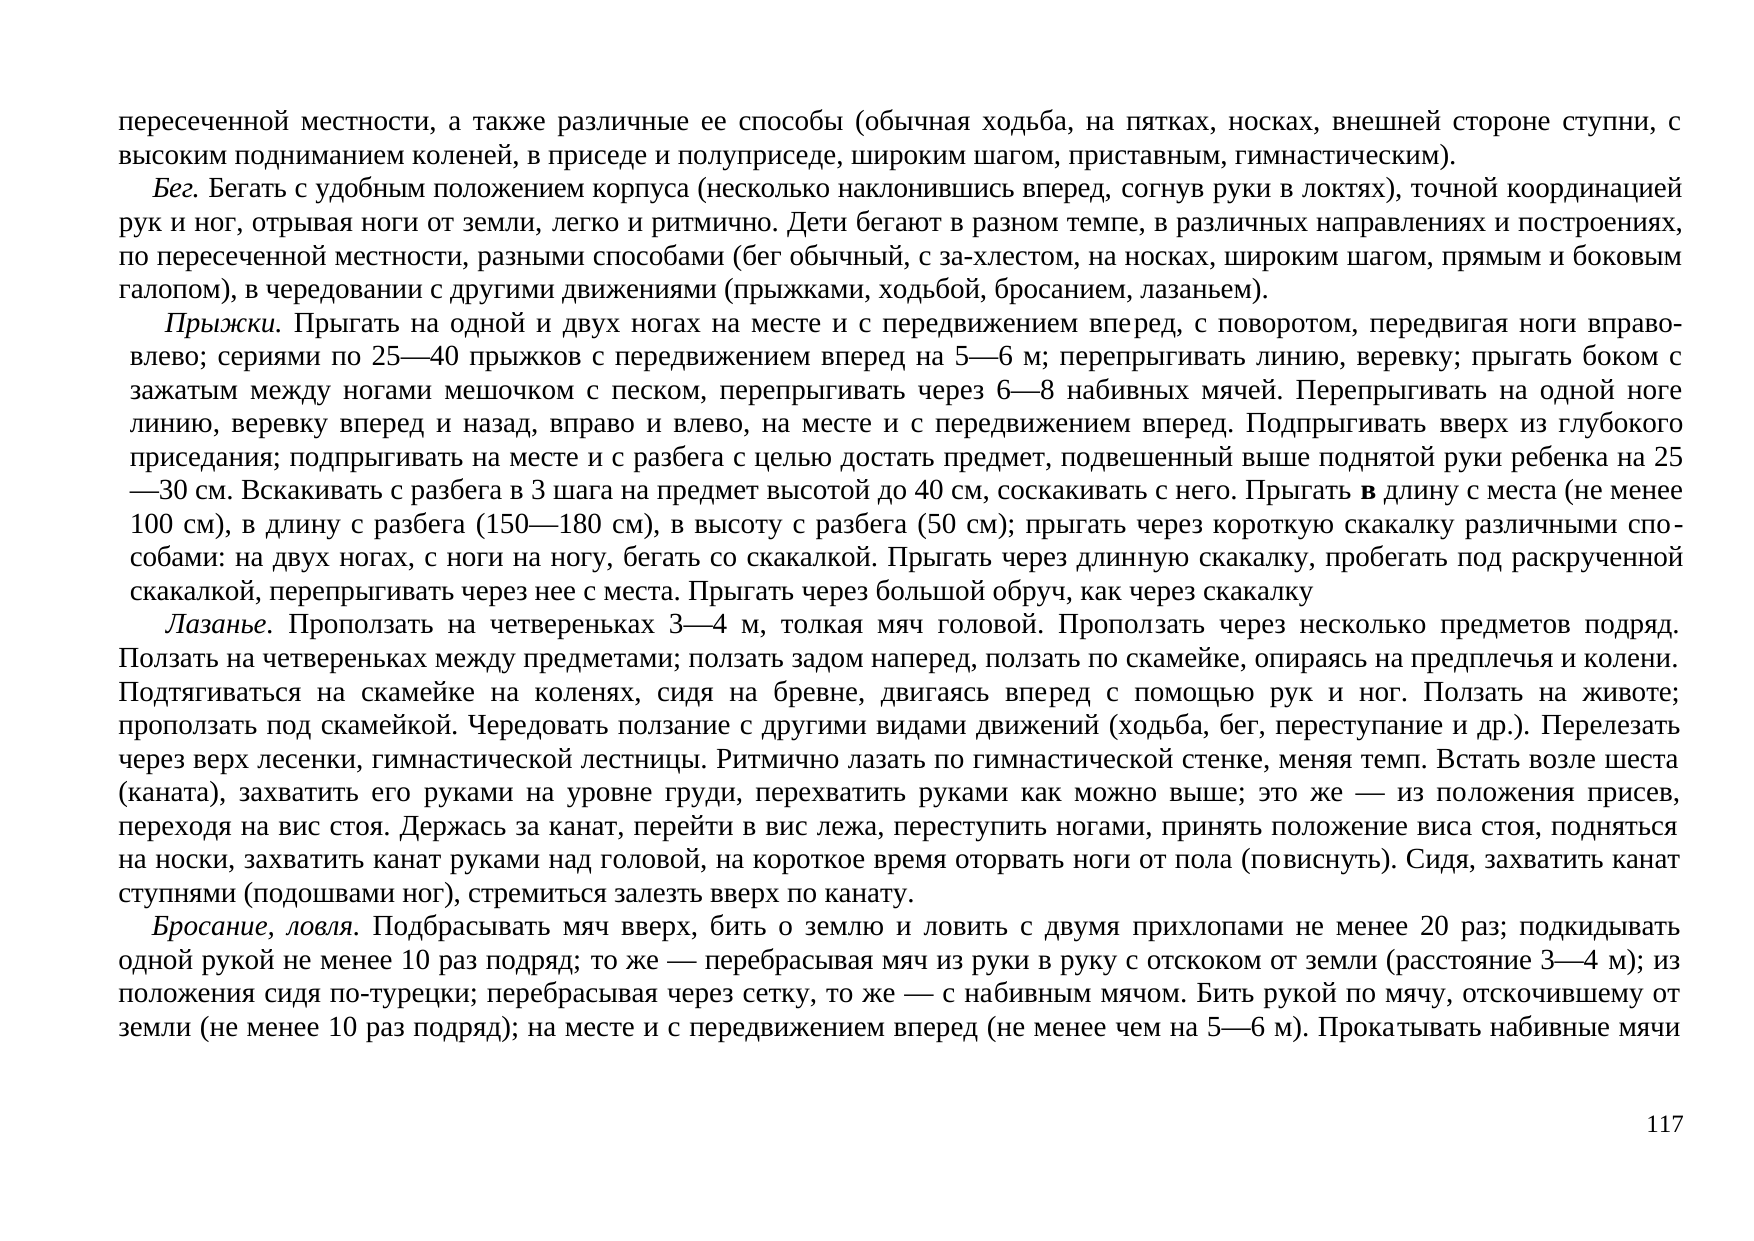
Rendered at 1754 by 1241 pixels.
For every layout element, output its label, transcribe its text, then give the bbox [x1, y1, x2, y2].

text Бег. Бегать с удобным положением корпуса (несколько наклонившись вперед, согнув руки в локтях), точной координацией рук и ног, отрывая ноги от земли, легко и ритмично. Дети бегают в разном темпе, в различных направлениях и построениях, по пересеченной местности, разными способами (бег обычный, с за-хлестом, на носках, широким шагом, прямым и боковым галопом), в чередовании с другими движениями (прыжками, ходьбой, бросанием, лазаньем). [119, 171, 1683, 305]
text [118, 908, 1680, 1043]
text Прыжки. Прыгать на одной и двух ногах на месте и с передвижением вперед, с поворотом, передвигая ноги вправо-влево; сериями по 25—40 прыжков с передвижением вперед на 5—6 м; перепрыгивать линию, веревку; прыгать боком с зажатым между ногами мешочком с песком, перепрыгивать через 6—8 набивных мячей. Перепрыгивать на одной ноге линию, веревку вперед и назад, вправо и влево, на месте и с передвижением вперед. Подпрыгивать вверх из глубокого приседания; подпрыгивать на месте и с разбега с целью достать предмет, подвешенный выше поднятой руки ребенка на 25—30 см. Вскакивать с разбега в 3 шага на предмет высотой до 40 см, соскакивать с него. Прыгать в длину с места (не менее 100 см), в длину с разбега (150—180 см), в высоту с разбега (50 см); прыгать через короткую скакалку различными способами: на двух ногах, с ноги на ногу, бегать со скакалкой. Прыгать через длинную скакалку, пробегать под раскрученной скакалкой, перепрыгивать через нее с места. Прыгать через большой обруч, как через скакалку [129, 305, 1683, 607]
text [118, 103, 1683, 171]
text Лазанье. Проползать на четвереньках 3—4 м, толкая мяч головой. Проползать через несколько предметов подряд. Ползать на четвереньках между предметами; ползать задом наперед, ползать по скамейке, опираясь на предплечья и колени. Подтягиваться на скамейке на коленях, сидя на бревне, двигаясь вперед с помощью рук и ног. Ползать на животе; проползать под скамейкой. Чередовать ползание с другими видами движений (ходьба, бег, переступание и др.). Перелезать через верх лесенки, гимнастической лестницы. Ритмично лазать по гимнастической стенке, меняя темп. Встать возле шеста (каната), захватить его руками на уровне груди, перехватить руками как можно выше; это же — из положения присев, переходя на вис стоя. Держась за канат, перейти в вис лежа, переступить ногами, принять положение виса стоя, подняться на носки, захватить канат руками над головой, на короткое время оторвать ноги от пола (повиснуть). Сидя, захватить канат ступнями (подошвами ног), стремиться залезть вверх по канату. [118, 607, 1680, 908]
